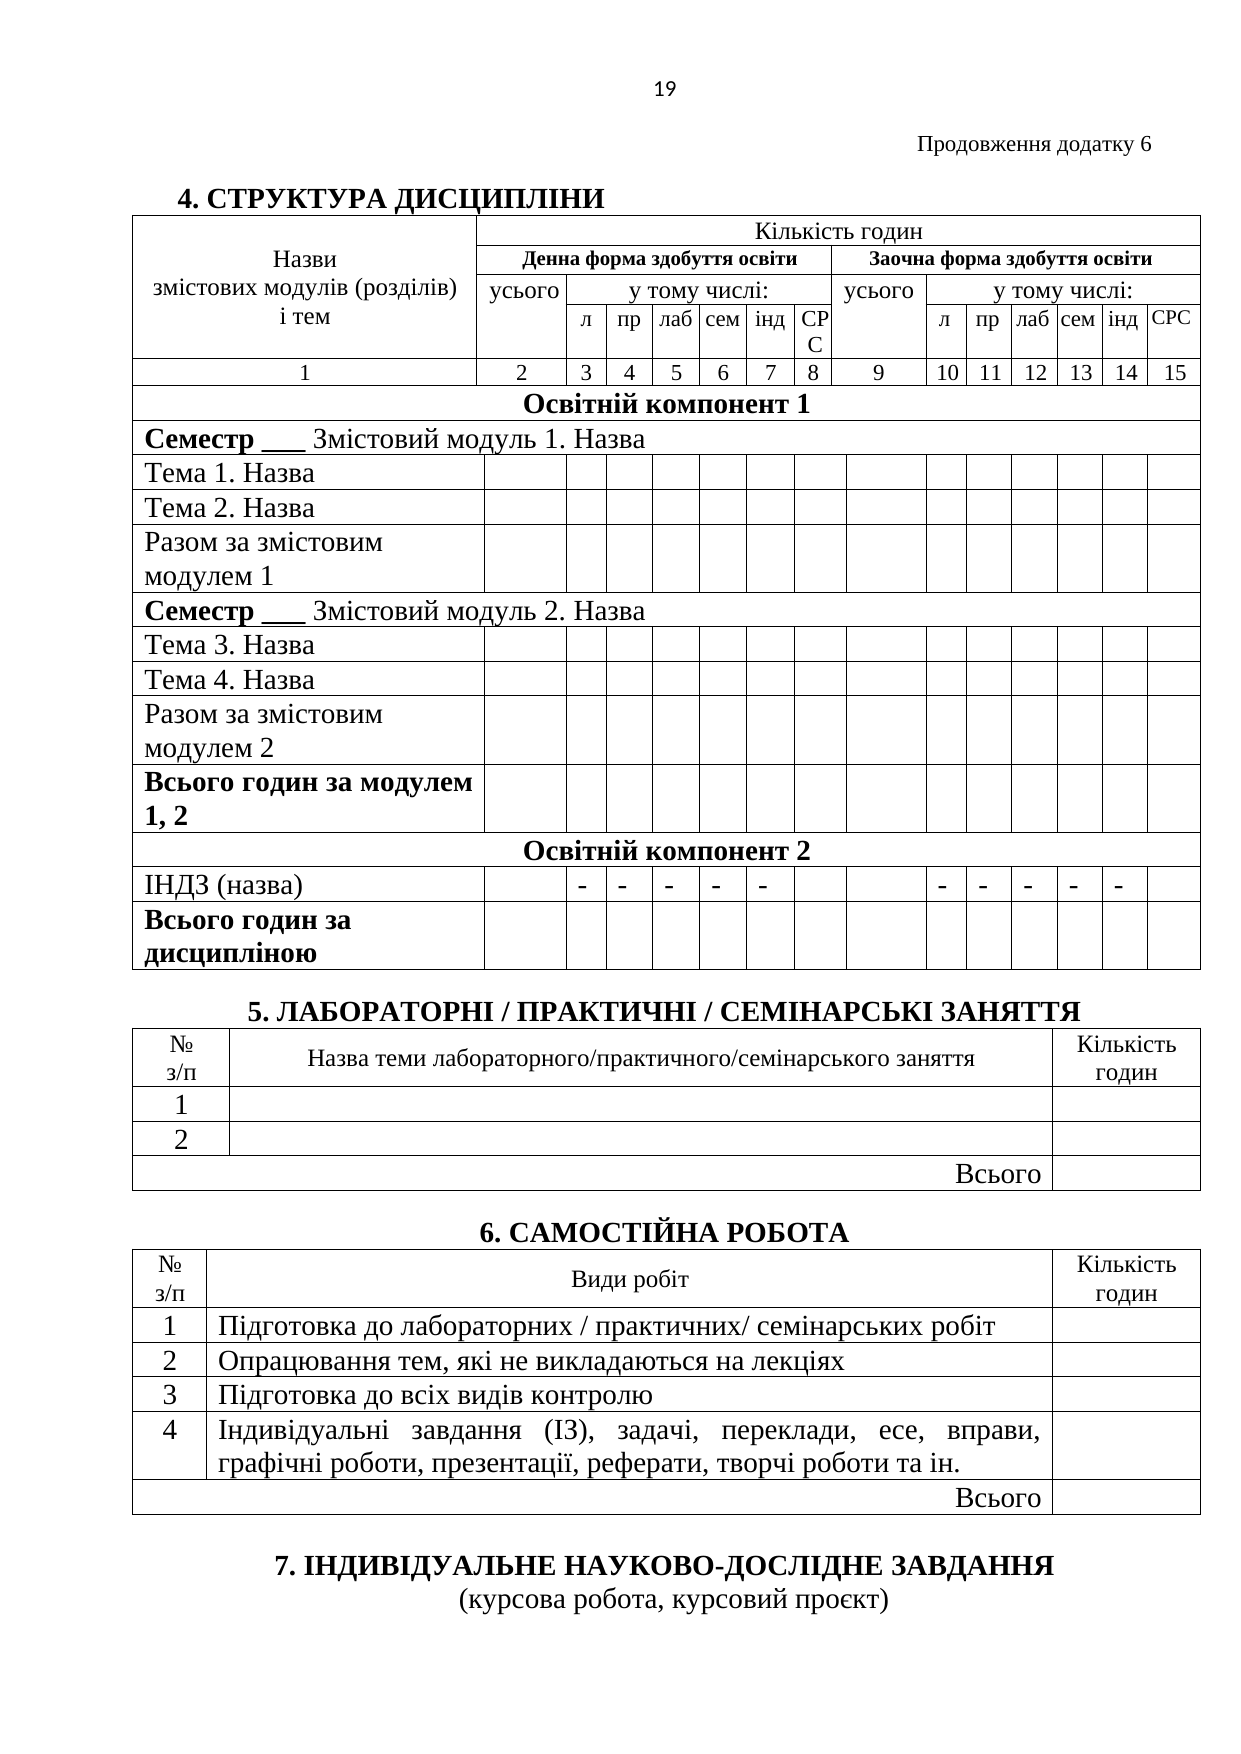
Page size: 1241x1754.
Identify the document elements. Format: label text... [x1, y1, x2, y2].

table_cell 8 [795, 359, 831, 385]
table_cell 1 [133, 359, 476, 385]
table_cell [747, 696, 794, 763]
table_cell [1148, 765, 1200, 832]
table_cell Тема 2. Назва [133, 490, 484, 523]
table_cell [795, 902, 846, 969]
table_header № з/п [133, 1250, 206, 1307]
table_cell [1058, 696, 1102, 763]
table_cell Всього [133, 1156, 1052, 1190]
table_cell інд [1103, 305, 1147, 358]
table_cell лаб [1012, 305, 1057, 358]
table_cell Всього годин за модулем 1, 2 [133, 765, 484, 832]
table_cell Підготовка до всіх видів контролю [207, 1377, 1052, 1411]
table_cell 12 [1012, 359, 1057, 385]
table_cell [795, 490, 846, 523]
table_cell [967, 902, 1011, 969]
table_cell пр [967, 305, 1011, 358]
table_cell [700, 455, 746, 489]
table_cell Разом за змістовим модулем 1 [133, 525, 484, 592]
table_cell [847, 696, 926, 763]
table_cell [795, 662, 846, 695]
table_cell усього [832, 275, 926, 358]
table_cell [653, 455, 699, 489]
table_cell [653, 765, 699, 832]
table_cell 14 [1103, 359, 1147, 385]
table_cell Семестр ___ Змістовий модуль 1. Назва [133, 421, 1200, 454]
table_header № з/п [133, 1029, 229, 1086]
table_cell [1012, 627, 1057, 661]
table_cell [967, 765, 1011, 832]
table_cell 2 [133, 1343, 206, 1376]
table_cell [567, 525, 606, 592]
table_cell [1058, 662, 1102, 695]
table_cell - [927, 867, 966, 901]
table_cell Тема 3. Назва [133, 627, 484, 661]
table_header Кількість годин [477, 216, 1200, 244]
table_cell 4 [133, 1412, 206, 1479]
table_cell ІНДЗ (назва) [133, 867, 484, 901]
table_cell [700, 696, 746, 763]
text (курсова робота, курсовий проєкт) [192, 1582, 1152, 1615]
table_cell [607, 696, 652, 763]
table_cell [1053, 1343, 1200, 1376]
table_cell [700, 525, 746, 592]
table_cell [485, 902, 566, 969]
table_cell [1103, 525, 1147, 592]
table_cell [1103, 627, 1147, 661]
table_cell [485, 490, 566, 523]
table_cell [1103, 455, 1147, 489]
table_cell [1012, 696, 1057, 763]
table_cell пр [607, 305, 652, 358]
table_cell 5 [653, 359, 699, 385]
table_header Назва теми лабораторного/практичного/семінарського заняття [230, 1029, 1052, 1086]
table_cell [607, 765, 652, 832]
table_cell [927, 627, 966, 661]
table_cell [485, 662, 566, 695]
table_cell - [1058, 867, 1102, 901]
table_cell [567, 662, 606, 695]
table_cell Опрацювання тем, які не викладаються на лекціях [207, 1343, 1052, 1376]
table_cell [1012, 525, 1057, 592]
table_cell [1053, 1480, 1200, 1513]
table_cell Семестр ___ Змістовий модуль 2. Назва [133, 593, 1200, 626]
table_cell [653, 490, 699, 523]
table_cell у тому числі: [567, 275, 831, 304]
table_cell [1148, 627, 1200, 661]
table_cell [700, 765, 746, 832]
table_cell сем [1058, 305, 1102, 358]
table_cell [1148, 662, 1200, 695]
table_cell Освітній компонент 2 [133, 833, 1200, 866]
table_cell усього [477, 275, 566, 358]
table_cell [653, 696, 699, 763]
table_cell [847, 627, 926, 661]
text 4. Структура дисципліни [177, 181, 1152, 215]
table_cell [567, 490, 606, 523]
table_cell лаб [653, 305, 699, 358]
table_header Назви змістових модулів (розділів) і тем [133, 216, 476, 358]
table_cell [653, 902, 699, 969]
table_cell Освітній компонент 1 [133, 386, 1200, 420]
table_cell [1012, 490, 1057, 523]
table_cell [485, 696, 566, 763]
table_cell [1103, 696, 1147, 763]
table_cell [847, 525, 926, 592]
table_cell [1058, 902, 1102, 969]
table_cell 11 [967, 359, 1011, 385]
table_cell [653, 662, 699, 695]
table_cell 2 [133, 1122, 229, 1155]
table_cell [847, 765, 926, 832]
table_cell [847, 455, 926, 489]
table_cell л [927, 305, 966, 358]
table_cell [795, 525, 846, 592]
table_cell [967, 662, 1011, 695]
table_cell 9 [832, 359, 926, 385]
text 7. Індивідуальне науково-дослідне завдання [177, 1548, 1152, 1582]
table_cell [1058, 455, 1102, 489]
table_cell [847, 902, 926, 969]
table_cell [567, 696, 606, 763]
table_cell [847, 662, 926, 695]
table_cell 1 [133, 1087, 229, 1121]
table_cell [747, 455, 794, 489]
table_cell - [967, 867, 1011, 901]
table_cell [1012, 662, 1057, 695]
table_cell [1103, 902, 1147, 969]
table_cell [927, 765, 966, 832]
table_cell [795, 867, 846, 901]
table_cell [607, 490, 652, 523]
table_cell [1058, 765, 1102, 832]
table_cell [700, 902, 746, 969]
table_cell СРС [1148, 305, 1200, 358]
table_header Кількість годин [1053, 1029, 1200, 1086]
table_cell [607, 525, 652, 592]
table_cell - [1012, 867, 1057, 901]
table_cell [795, 627, 846, 661]
table_cell [1148, 867, 1200, 901]
table_cell [567, 455, 606, 489]
table_cell [567, 902, 606, 969]
table_cell 1 [133, 1308, 206, 1342]
table_cell - [700, 867, 746, 901]
table_cell сем [700, 305, 746, 358]
table_cell [927, 525, 966, 592]
table_cell [1103, 662, 1147, 695]
table_cell Всього [133, 1480, 1052, 1513]
table_cell [653, 525, 699, 592]
table_cell [747, 627, 794, 661]
table_cell Індивідуальні завдання (ІЗ), задачі, переклади, есе, вправи, графічні роботи, презентації, реферати, творчі роботи та ін. [207, 1412, 1052, 1479]
table_cell [747, 525, 794, 592]
table_cell СРС [795, 305, 831, 358]
table_cell Підготовка до лабораторних / практичних/ семінарських робіт [207, 1308, 1052, 1342]
table_cell [607, 662, 652, 695]
text 6. Самостійна робота [177, 1215, 1152, 1248]
table_cell [485, 627, 566, 661]
table_cell [967, 696, 1011, 763]
table_cell [747, 902, 794, 969]
table_cell - [1103, 867, 1147, 901]
table_cell [485, 455, 566, 489]
table_cell [1053, 1156, 1200, 1190]
table_cell [1148, 902, 1200, 969]
table_cell [847, 490, 926, 523]
table_cell [795, 765, 846, 832]
table_cell [1103, 490, 1147, 523]
table_cell 4 [607, 359, 652, 385]
table_cell [1012, 455, 1057, 489]
table_cell [967, 627, 1011, 661]
table_header Кількість годин [1053, 1250, 1200, 1307]
table_cell Заочна форма здобуття освіти [832, 246, 1200, 274]
table_cell [967, 490, 1011, 523]
table_cell [567, 627, 606, 661]
table_cell [1148, 525, 1200, 592]
table_header Види робіт [207, 1250, 1052, 1307]
table_cell - [567, 867, 606, 901]
table_cell [795, 455, 846, 489]
table_cell [230, 1122, 1052, 1155]
table_cell - [607, 867, 652, 901]
table_cell Тема 4. Назва [133, 662, 484, 695]
table_cell [927, 455, 966, 489]
table_cell [967, 455, 1011, 489]
table_cell [700, 490, 746, 523]
table_cell [1148, 455, 1200, 489]
table_cell [1053, 1308, 1200, 1342]
table_cell [927, 662, 966, 695]
table_cell [1012, 765, 1057, 832]
table_cell [927, 902, 966, 969]
table_cell [485, 525, 566, 592]
table_cell [1103, 765, 1147, 832]
table_cell Разом за змістовим модулем 2 [133, 696, 484, 763]
table_cell у тому числі: [927, 275, 1200, 304]
text Продовження додатку 6 [177, 130, 1152, 156]
table_cell Тема 1. Назва [133, 455, 484, 489]
table_cell [1148, 490, 1200, 523]
table_cell інд [747, 305, 794, 358]
table_cell [607, 902, 652, 969]
table_cell [230, 1087, 1052, 1121]
table_cell 3 [567, 359, 606, 385]
table_cell [485, 765, 566, 832]
table_cell [927, 490, 966, 523]
table_cell 3 [133, 1377, 206, 1411]
table_cell [607, 627, 652, 661]
table_cell 15 [1148, 359, 1200, 385]
table_cell [567, 765, 606, 832]
table_cell [1053, 1087, 1200, 1121]
table_cell Всього годин за дисципліною [133, 902, 484, 969]
table_cell - [653, 867, 699, 901]
text 5. Лабораторні / Практичні / Семінарські заняття [177, 994, 1152, 1028]
table_cell [747, 765, 794, 832]
table_cell [1053, 1377, 1200, 1411]
table_cell [1148, 696, 1200, 763]
table_cell [747, 662, 794, 695]
table_cell [1058, 627, 1102, 661]
table_cell л [567, 305, 606, 358]
table_cell [795, 696, 846, 763]
table_cell 13 [1058, 359, 1102, 385]
table_cell [967, 525, 1011, 592]
table_cell [1058, 525, 1102, 592]
table_cell [485, 867, 566, 901]
table_cell [607, 455, 652, 489]
table_cell [847, 867, 926, 901]
table_cell [1053, 1122, 1200, 1155]
table_cell - [747, 867, 794, 901]
table_cell [1012, 902, 1057, 969]
table_cell [927, 696, 966, 763]
table_cell 6 [700, 359, 746, 385]
table_cell 10 [927, 359, 966, 385]
table_cell 2 [477, 359, 566, 385]
table_cell Денна форма здобуття освіти [477, 246, 831, 274]
table_cell [653, 627, 699, 661]
table_cell [747, 490, 794, 523]
table_cell 7 [747, 359, 794, 385]
table_cell [1053, 1412, 1200, 1479]
table_cell [700, 627, 746, 661]
table_cell [700, 662, 746, 695]
table_cell [1058, 490, 1102, 523]
